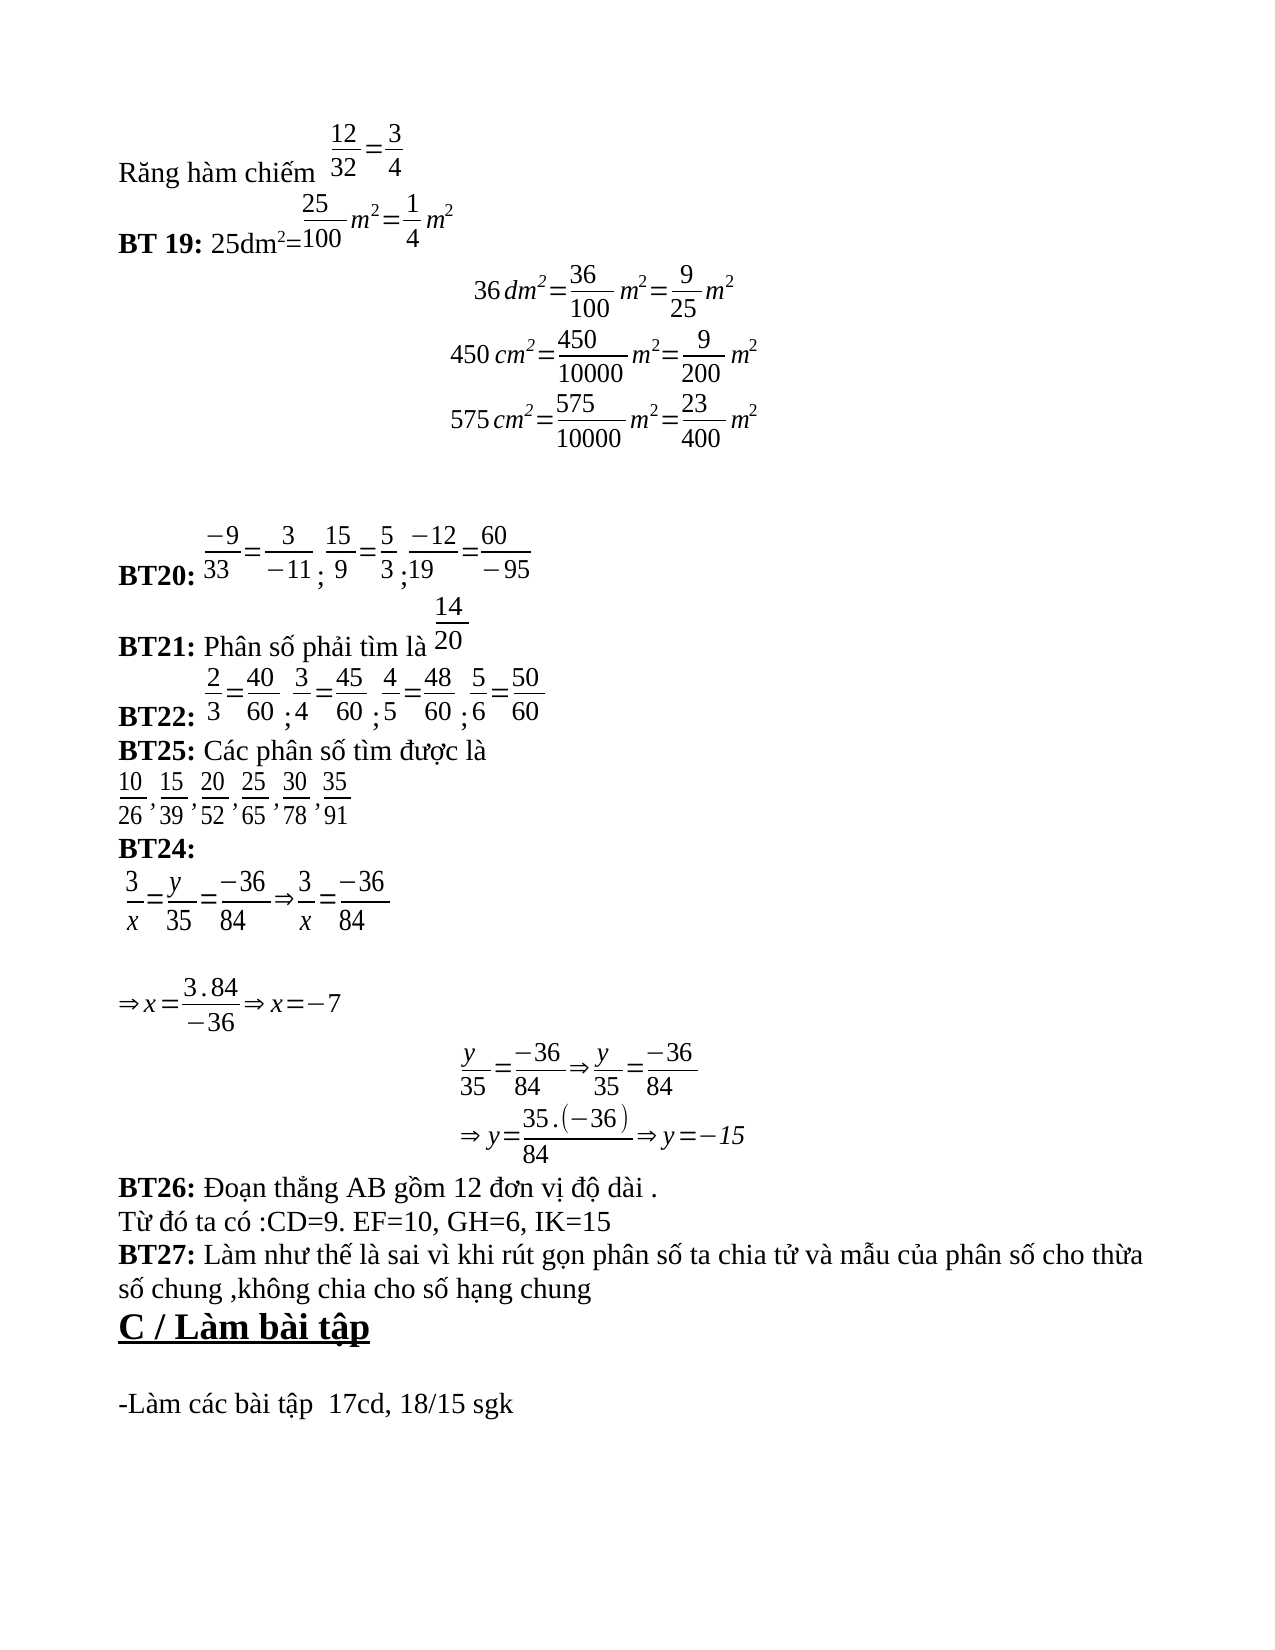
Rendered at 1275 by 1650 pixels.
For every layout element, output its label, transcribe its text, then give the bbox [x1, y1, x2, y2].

text BT22: ;;; [118, 662, 1157, 733]
text BT27: Làm như thế là sai vì khi rút gọn phân số ta chia tử và mẫu của phân số cho thừa số chung ,không chia cho số hạng chung [118, 1237, 1157, 1304]
text BT 19: 25dm2= [118, 189, 1157, 260]
text BT21: Phân số phải tìm là [118, 591, 1157, 662]
text -Làm các bài tập 17cd, 18/15 sgk [118, 1386, 1157, 1419]
text BT26: Đoạn thẳng AB gồm 12 đơn vị độ dài . [118, 1170, 1157, 1204]
text C / Làm bài tập [118, 1304, 1157, 1347]
text BT20: ;; [118, 521, 1157, 591]
text BT24: [118, 831, 1157, 865]
text BT25: Các phân số tìm được là [118, 733, 1157, 767]
text Từ đó ta có :CD=9. EF=10, GH=6, IK=15 [118, 1204, 1157, 1237]
text Răng hàm chiếm [118, 118, 1157, 189]
